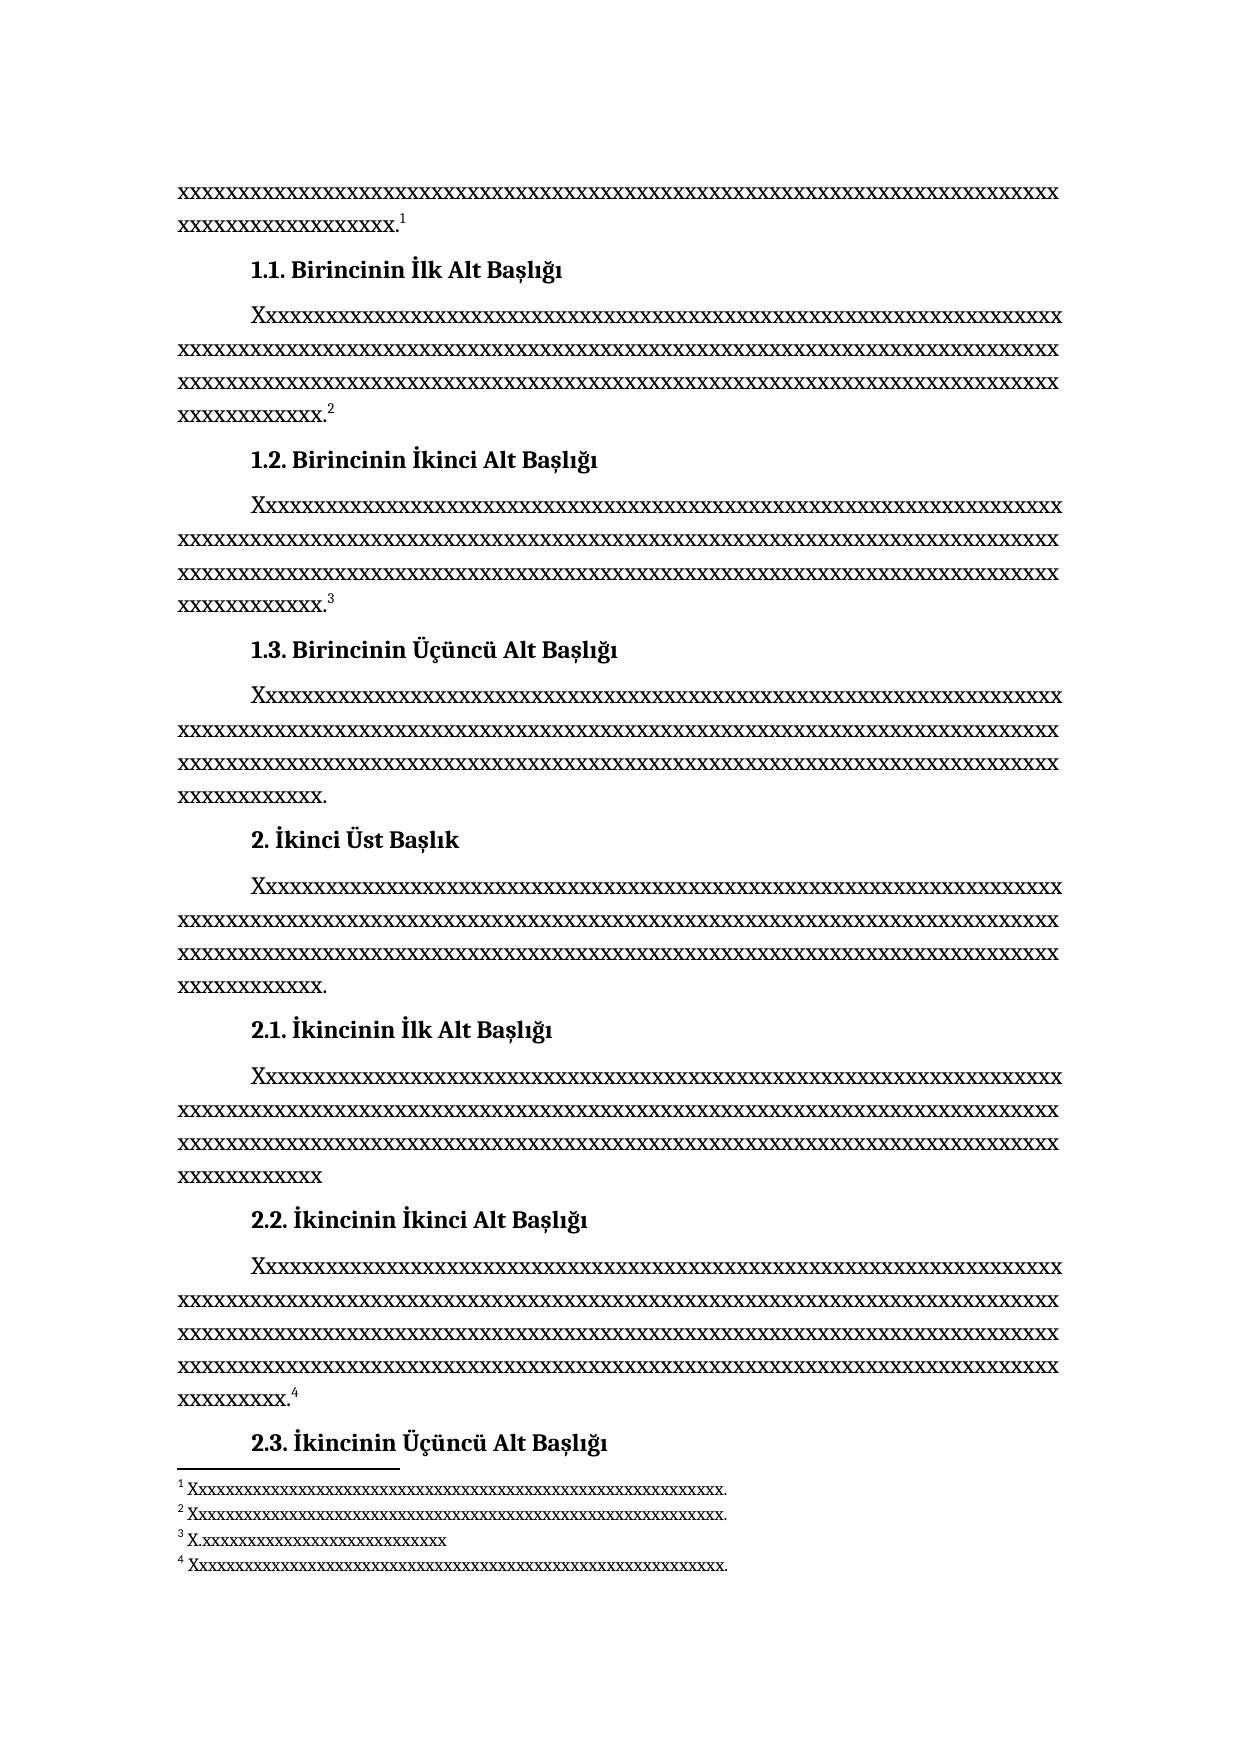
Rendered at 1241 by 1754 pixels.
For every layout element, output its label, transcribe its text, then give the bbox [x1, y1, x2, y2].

text Xxxxxxxxxxxxxxxxxxxxxxxxxxxxxxxxxxxxxxxxxxxxxxxxxxxxxxxxxxxxxxxxxxxxxxxxxxxxxxxxxxxxxxxxxxxxxxxxxxxxxxxxxxxxxxxxxxxxxxxxxxxxxxxxxxxxxxxxxxxxxxxxxxxxxxxxxxxxxxxxxxxxxxxxxxxxxxxxxxxxxxxxxxxxxxxxxxxxxxxxxxxxxxxxxxxxxxxxxxxxxxxxx. [177, 301, 1063, 429]
text 2.3. İkincinin Üçüncü Alt Başlığı [177, 1429, 1063, 1458]
text Xxxxxxxxxxxxxxxxxxxxxxxxxxxxxxxxxxxxxxxxxxxxxxxxxxxxxxxxxxxxxxxxxxxxxxxxxxxxxxxxxxxxxxxxxxxxxxxxxxxxxxxxxxxxxxxxxxxxxxxxxxxxxxxxxxxxxxxxxxxxxxxxxxxxxxxxxxxxxxxxxxxxxxxxxxxxxxxxxxxxxxxxxxxxxxxxxxxxxxxxxxxxxxxxxxxxxxxxxxxxxxxxx. [177, 872, 1063, 999]
text 2. İkinci Üst Başlık [177, 826, 1063, 855]
text Xxxxxxxxxxxxxxxxxxxxxxxxxxxxxxxxxxxxxxxxxxxxxxxxxxxxxxxxxxxxxxxxxxxxxxxxxxxxxxxxxxxxxxxxxxxxxxxxxxxxxxxxxxxxxxxxxxxxxxxxxxxxxxxxxxxxxxxxxxxxxxxxxxxxxxxxxxxxxxxxxxxxxxxxxxxxxxxxxxxxxxxxxxxxxxxxxxxxxxxxxxxxxxxxxxxxxxxxxxxxxxxxx. [177, 491, 1063, 619]
text 2.1. İkincinin İlk Alt Başlığı [177, 1016, 1063, 1045]
text Xxxxxxxxxxxxxxxxxxxxxxxxxxxxxxxxxxxxxxxxxxxxxxxxxxxxxxxxxxxxxxxxxxxxxxxxxxxxxxxxxxxxxxxxxxxxxxxxxxxxxxxxxxxxxxxxxxxxxxxxxxxxxxxxxxxxxxxxxxxxxxxxxxxxxxxxxxxxxxxxxxxxxxxxxxxxxxxxxxxxxxxxxxxxxxxxxxxxxxxxxxxxxxxxxxxxxxxxxxxxxxxxx [177, 1062, 1063, 1189]
text Xxxxxxxxxxxxxxxxxxxxxxxxxxxxxxxxxxxxxxxxxxxxxxxxxxxxxxxxxxxxxxxxxxxxxxxxxxxxxxxxxxxxxxxxxxxxxxxxxxxxxxxxxxxxxxxxxxxxxxxxxxxxxxxxxxxxxxxxxxxxxxxxxxxxxxxxxxxxxxxxxxxxxxxxxxxxxxxxxxxxxxxxxxxxxxxxxxxxxxxxxxxxxxxxxxxxxxxxxxxxxxxxx. [177, 681, 1063, 809]
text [177, 177, 1063, 239]
text 1.3. Birincinin Üçüncü Alt Başlığı [177, 636, 1063, 665]
text 2.2. İkincinin İkinci Alt Başlığı [177, 1206, 1063, 1235]
text 1.2. Birincinin İkinci Alt Başlığı [177, 446, 1063, 474]
text 1.1. Birincinin İlk Alt Başlığı [177, 256, 1063, 284]
text Xxxxxxxxxxxxxxxxxxxxxxxxxxxxxxxxxxxxxxxxxxxxxxxxxxxxxxxxxxxxxxxxxxxxxxxxxxxxxxxxxxxxxxxxxxxxxxxxxxxxxxxxxxxxxxxxxxxxxxxxxxxxxxxxxxxxxxxxxxxxxxxxxxxxxxxxxxxxxxxxxxxxxxxxxxxxxxxxxxxxxxxxxxxxxxxxxxxxxxxxxxxxxxxxxxxxxxxxxxxxxxxxxxxxxxxxxxxxxxxxxxxxxxxxxxxxxxxxxxxxxxxxxxxxxxxxxxxxxxxxxxxxxxxxxxxxxxx. [177, 1252, 1063, 1413]
